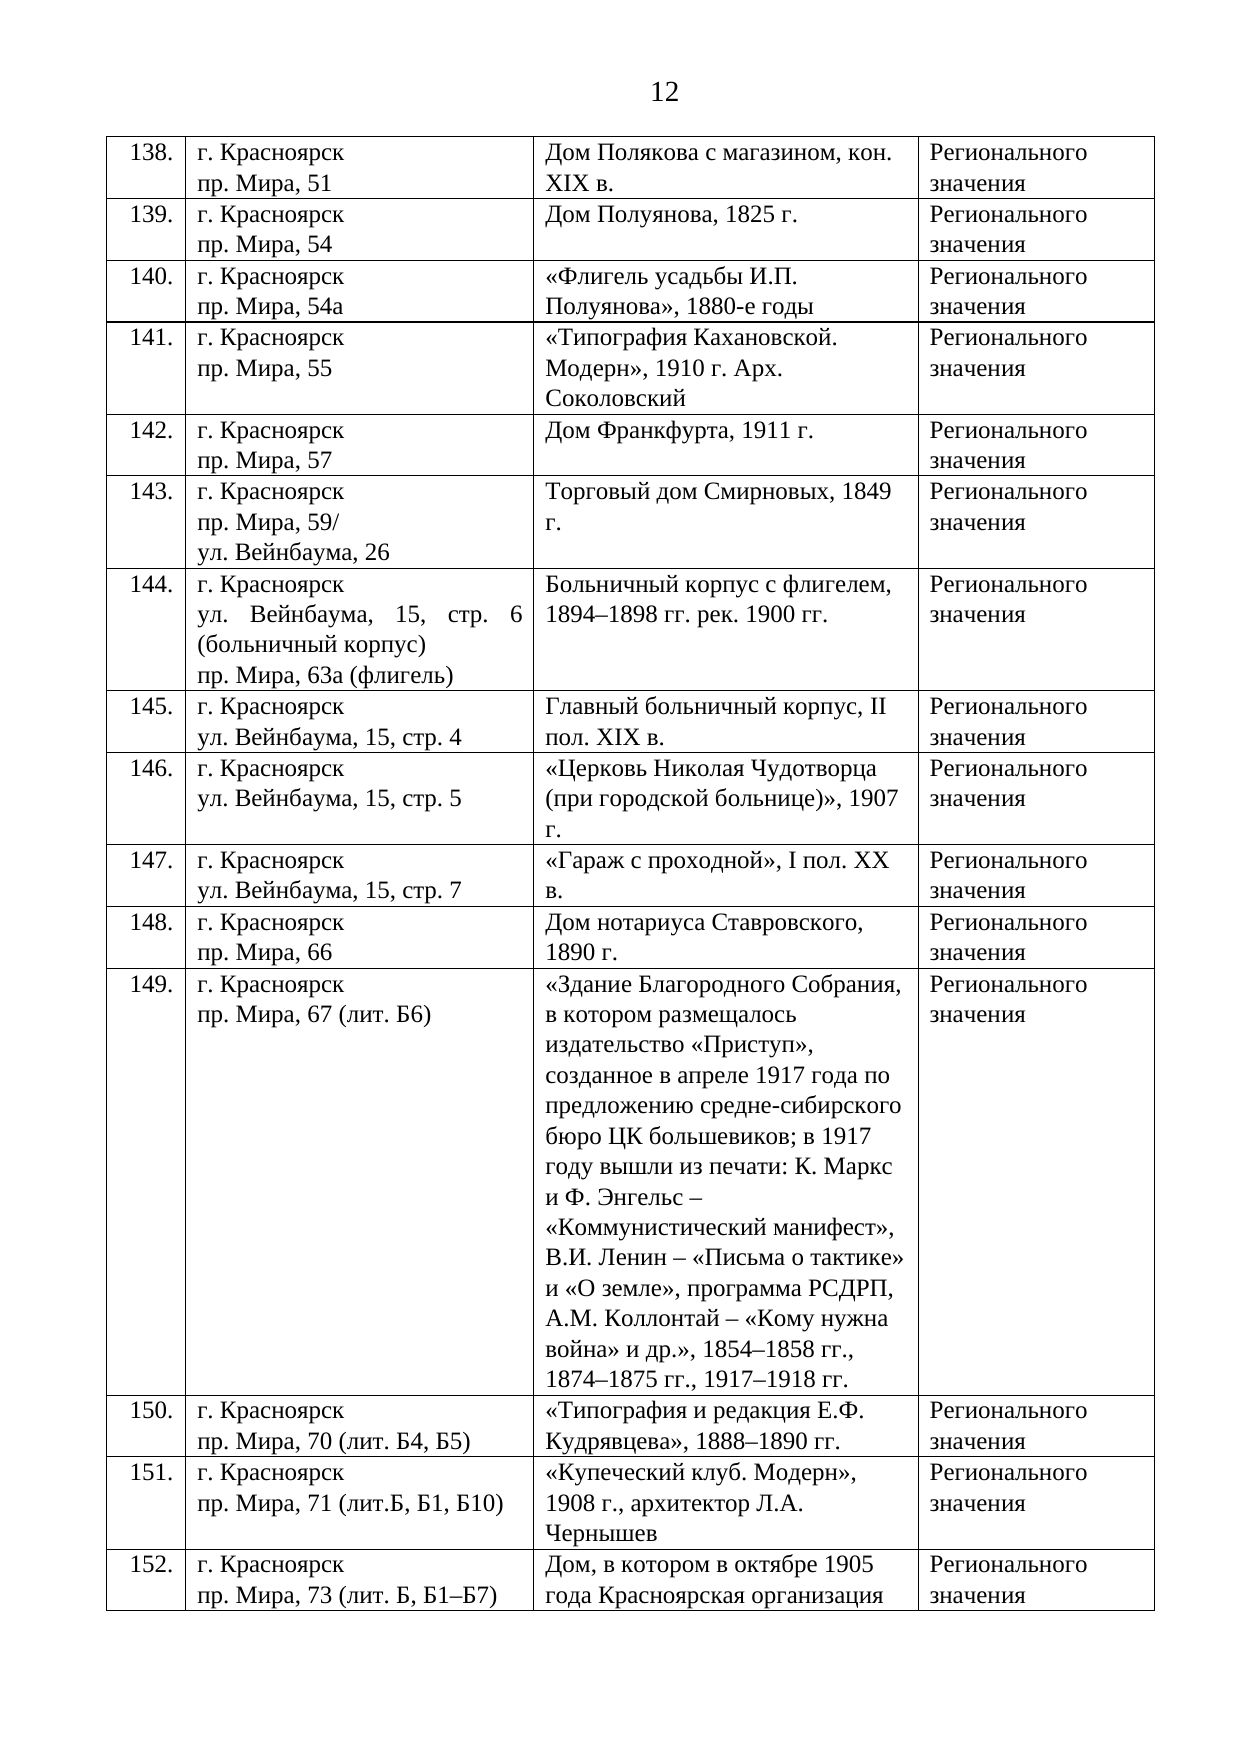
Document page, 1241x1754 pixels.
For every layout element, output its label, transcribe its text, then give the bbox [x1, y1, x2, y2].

table_cell «Купеческий клуб. Модерн», ., архитектор Л.А. Чернышев [534, 1457, 918, 1548]
table_cell [107, 137, 185, 198]
table_cell Регионального значения [919, 323, 1154, 414]
table_cell г. Красноярск пр. Мира, 55 [186, 323, 533, 414]
table_cell [107, 415, 185, 475]
table_cell г. Красноярск ул. Вейнбаума, 15, стр. 5 [186, 753, 533, 844]
table_cell Дом Полуянова, . [534, 199, 918, 260]
table_cell г. Красноярск пр. Мира, 59/ ул. Вейнбаума, 26 [186, 476, 533, 568]
table_cell Регионального значения [919, 569, 1154, 690]
table_cell Торговый дом Смирновых, . [534, 476, 918, 568]
table_cell [107, 323, 185, 414]
table_cell «Гараж с проходной», I пол. ХХ в. [534, 845, 918, 906]
table_cell г. Красноярск пр. Мира, 71 (лит.Б, Б1, Б10) [186, 1457, 533, 1548]
table_cell «Здание Благородного Собрания, в котором размещалось издательство «Приступ», созданное в апреле 1917 года по предложению средне-сибирского бюро ЦК большевиков; в 1917 году вышли из печати: К. Маркс и Ф. Энгельс – «Коммунистический манифест», В.И. Ленин – «Письма о тактике» и «О земле», программа РСДРП, А.М. Коллонтай – «Кому нужна война» и др.», 1854–1858 гг., 1874–1875 гг., 1917–1918 гг. [534, 969, 918, 1394]
table_cell «Типография и редакция Е.Ф. Кудрявцева», 1888–1890 гг. [534, 1396, 918, 1456]
table_cell [107, 261, 185, 321]
table_cell Дом нотариуса Ставровского, . [534, 907, 918, 968]
table_cell г. Красноярск пр. Мира, 51 [186, 137, 533, 198]
table_cell [107, 569, 185, 690]
table_cell Дом Франкфурта, . [534, 415, 918, 475]
table_cell Регионального значения [919, 261, 1154, 321]
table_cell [534, 1550, 918, 1610]
table_cell г. Красноярск пр. Мира, 66 [186, 907, 533, 968]
table_cell Регионального значения [919, 1457, 1154, 1548]
table_cell г. Красноярск ул. Вейнбаума, 15, стр. 6 (больничный корпус) пр. Мира, 63а (флигель) [186, 569, 533, 690]
table_cell г. Красноярск ул. Вейнбаума, 15, стр. 4 [186, 691, 533, 752]
table_cell [107, 969, 185, 1394]
table_cell Регионального значения [919, 415, 1154, 475]
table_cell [919, 137, 1154, 198]
table_cell «Флигель усадьбы И.П. Полуянова», 1880-е годы [534, 261, 918, 321]
table_cell [107, 691, 185, 752]
table_cell г. Красноярск пр. Мира, 57 [186, 415, 533, 475]
table_cell «Церковь Николая Чудотворца (при городской больнице)», . [534, 753, 918, 844]
table_cell [107, 753, 185, 844]
table_cell Регионального значения [919, 753, 1154, 844]
table_cell Регионального значения [919, 845, 1154, 906]
table_cell Регионального значения [919, 1396, 1154, 1456]
table_cell [107, 845, 185, 906]
table_cell [107, 1457, 185, 1548]
table_cell г. Красноярск пр. Мира, 54 [186, 199, 533, 260]
table_cell «Типография Кахановской. Модерн», . Арх. Соколовский [534, 323, 918, 414]
table_cell [107, 1396, 185, 1456]
table_cell Главный больничный корпус, II пол. ХIХ в. [534, 691, 918, 752]
table_cell [107, 1550, 185, 1610]
table_cell г. Красноярск ул. Вейнбаума, 15, стр. 7 [186, 845, 533, 906]
table_cell г. Красноярск пр. Мира, 54а [186, 261, 533, 321]
table_cell Регионального значения [919, 476, 1154, 568]
table_cell [107, 199, 185, 260]
table_cell г. Красноярск пр. Мира, 70 (лит. Б4, Б5) [186, 1396, 533, 1456]
table_cell г. Красноярск пр. Мира, 67 (лит. Б6) [186, 969, 533, 1394]
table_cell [186, 1550, 533, 1610]
table_cell [107, 907, 185, 968]
table_cell [107, 476, 185, 568]
table_cell Регионального значения [919, 907, 1154, 968]
table_cell Дом Полякова с магазином, кон. ХIХ в. [534, 137, 918, 198]
table_cell Регионального значения [919, 969, 1154, 1394]
table_cell Регионального значения [919, 199, 1154, 260]
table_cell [919, 1550, 1154, 1610]
table_cell Больничный корпус с флигелем, 1894–1898 гг. рек. 1900 гг. [534, 569, 918, 690]
table_cell Регионального значения [919, 691, 1154, 752]
